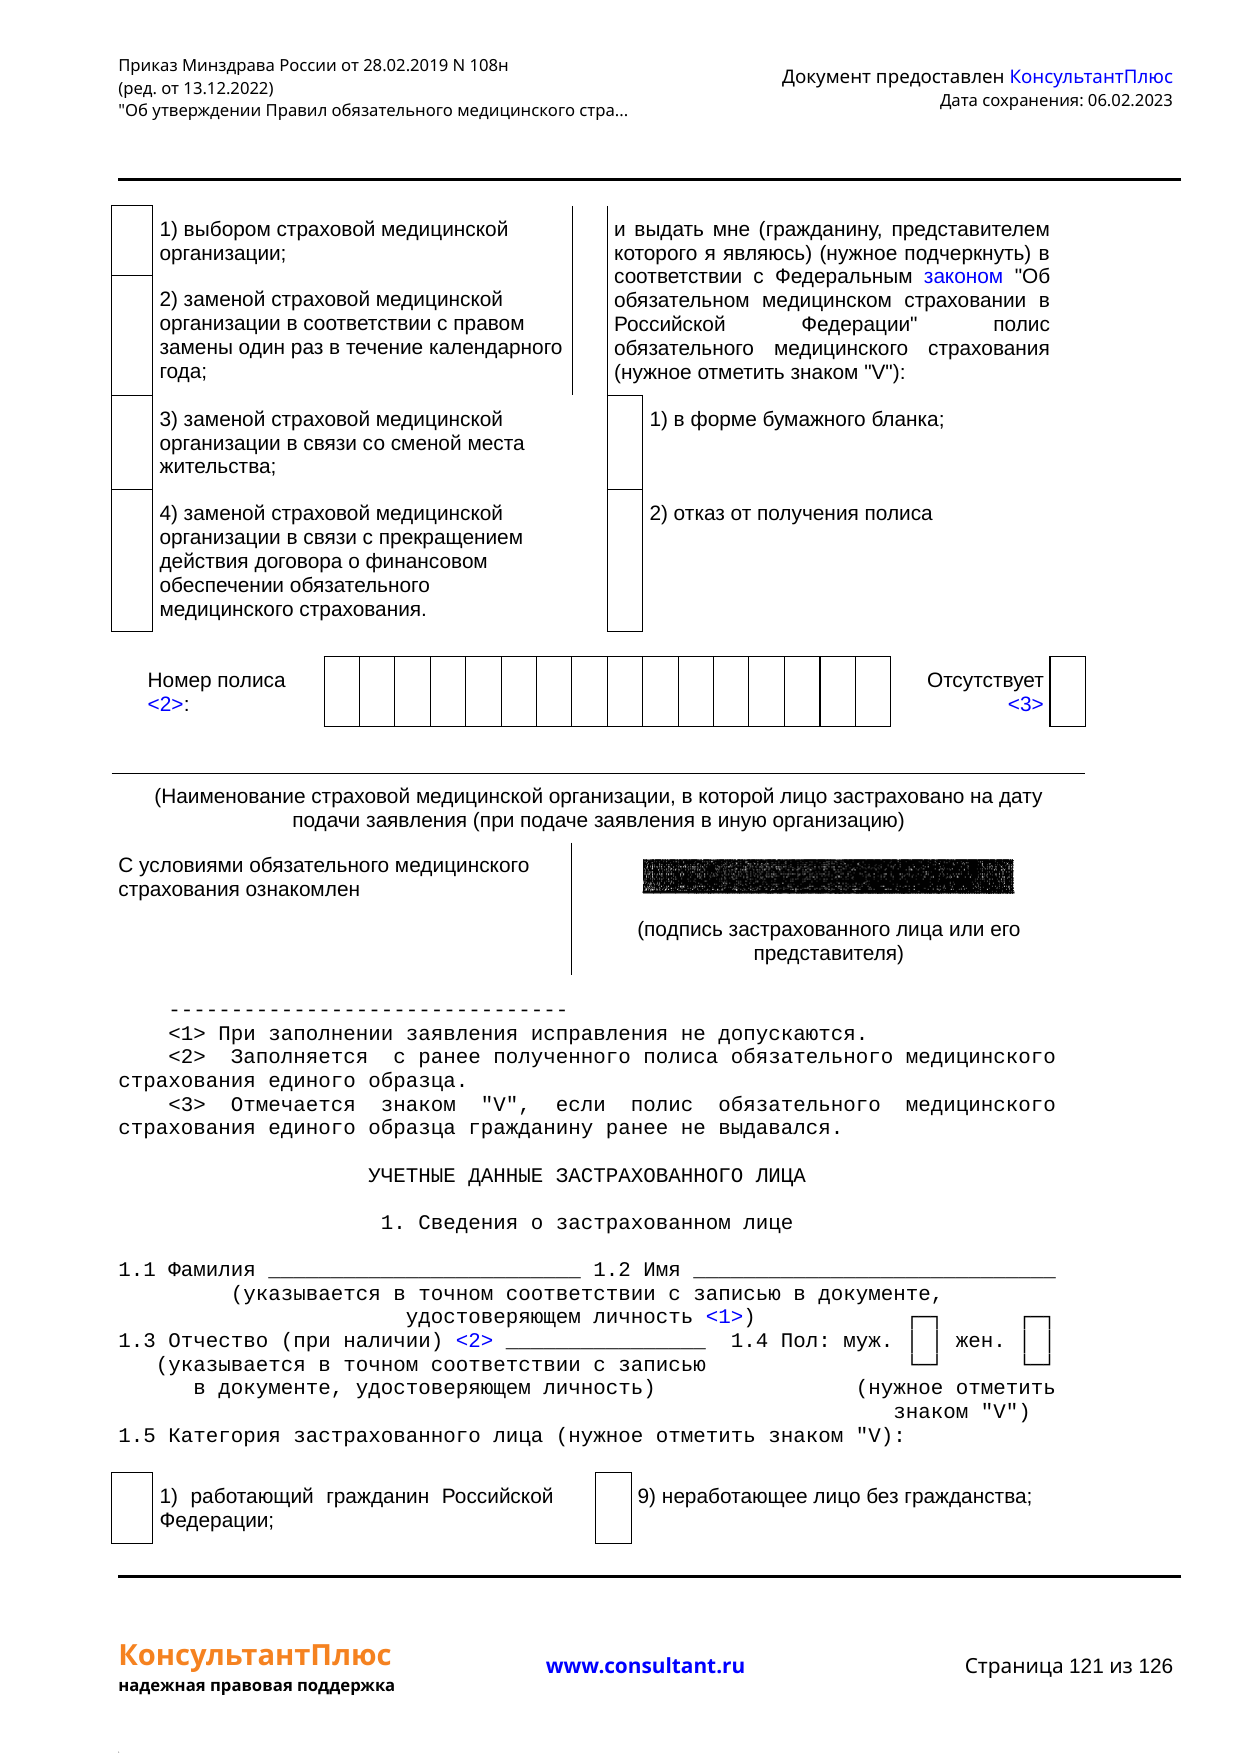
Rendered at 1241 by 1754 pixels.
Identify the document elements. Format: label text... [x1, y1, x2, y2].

text (указывается в точном соответствии с записью в документе, [118, 1283, 1181, 1306]
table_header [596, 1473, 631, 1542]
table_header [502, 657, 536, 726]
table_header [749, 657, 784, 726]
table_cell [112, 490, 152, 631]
text УЧЕТНЫЕ ДАННЫЕ ЗАСТРАХОВАННОГО ЛИЦА [118, 1164, 1181, 1188]
text <2> Заполняется с ранее полученного полиса обязательного медицинского [118, 1046, 1181, 1070]
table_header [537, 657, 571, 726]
text страхования единого образца гражданину ранее не выдавался. [118, 1117, 1181, 1141]
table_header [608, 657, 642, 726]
text (указывается в точном соответствии с записью └─┘ └─┘ [118, 1354, 1181, 1377]
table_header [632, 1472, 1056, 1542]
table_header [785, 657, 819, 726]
text <3> Отмечается знаком "V", если полис обязательного медицинского [118, 1094, 1181, 1117]
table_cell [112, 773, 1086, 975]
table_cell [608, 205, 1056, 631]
text 1.1 Фамилия _________________________ 1.2 Имя _____________________________ [118, 1259, 1181, 1283]
text страхования единого образца. [118, 1070, 1181, 1094]
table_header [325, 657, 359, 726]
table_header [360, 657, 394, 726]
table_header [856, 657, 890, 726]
text удостоверяющем личность <1>) ┌─┐ ┌─┐ [118, 1306, 1181, 1330]
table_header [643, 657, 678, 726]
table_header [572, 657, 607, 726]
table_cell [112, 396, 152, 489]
text -------------------------------- [118, 999, 1181, 1023]
text 1.3 Отчество (при наличии) <2> ________________ 1.4 Пол: муж. │ │ жен. │ │ [118, 1330, 1181, 1354]
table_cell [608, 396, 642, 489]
text 1.5 Категория застрахованного лица (нужное отметить знаком "V): [118, 1425, 1181, 1448]
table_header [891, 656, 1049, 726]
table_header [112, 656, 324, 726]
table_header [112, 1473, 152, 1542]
text 1. Сведения о застрахованном лице [118, 1212, 1181, 1236]
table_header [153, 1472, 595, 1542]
picture [638, 853, 1019, 896]
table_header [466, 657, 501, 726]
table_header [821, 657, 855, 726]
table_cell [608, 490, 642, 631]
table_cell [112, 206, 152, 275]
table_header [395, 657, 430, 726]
text <1> При заполнении заявления исправления не допускаются. [118, 1023, 1181, 1046]
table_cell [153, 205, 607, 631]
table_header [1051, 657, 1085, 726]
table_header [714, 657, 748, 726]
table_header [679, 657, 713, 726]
text в документе, удостоверяющем личность) (нужное отметить [118, 1377, 1181, 1401]
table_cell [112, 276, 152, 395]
text знаком "V") [118, 1401, 1181, 1425]
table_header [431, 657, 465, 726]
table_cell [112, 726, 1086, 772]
